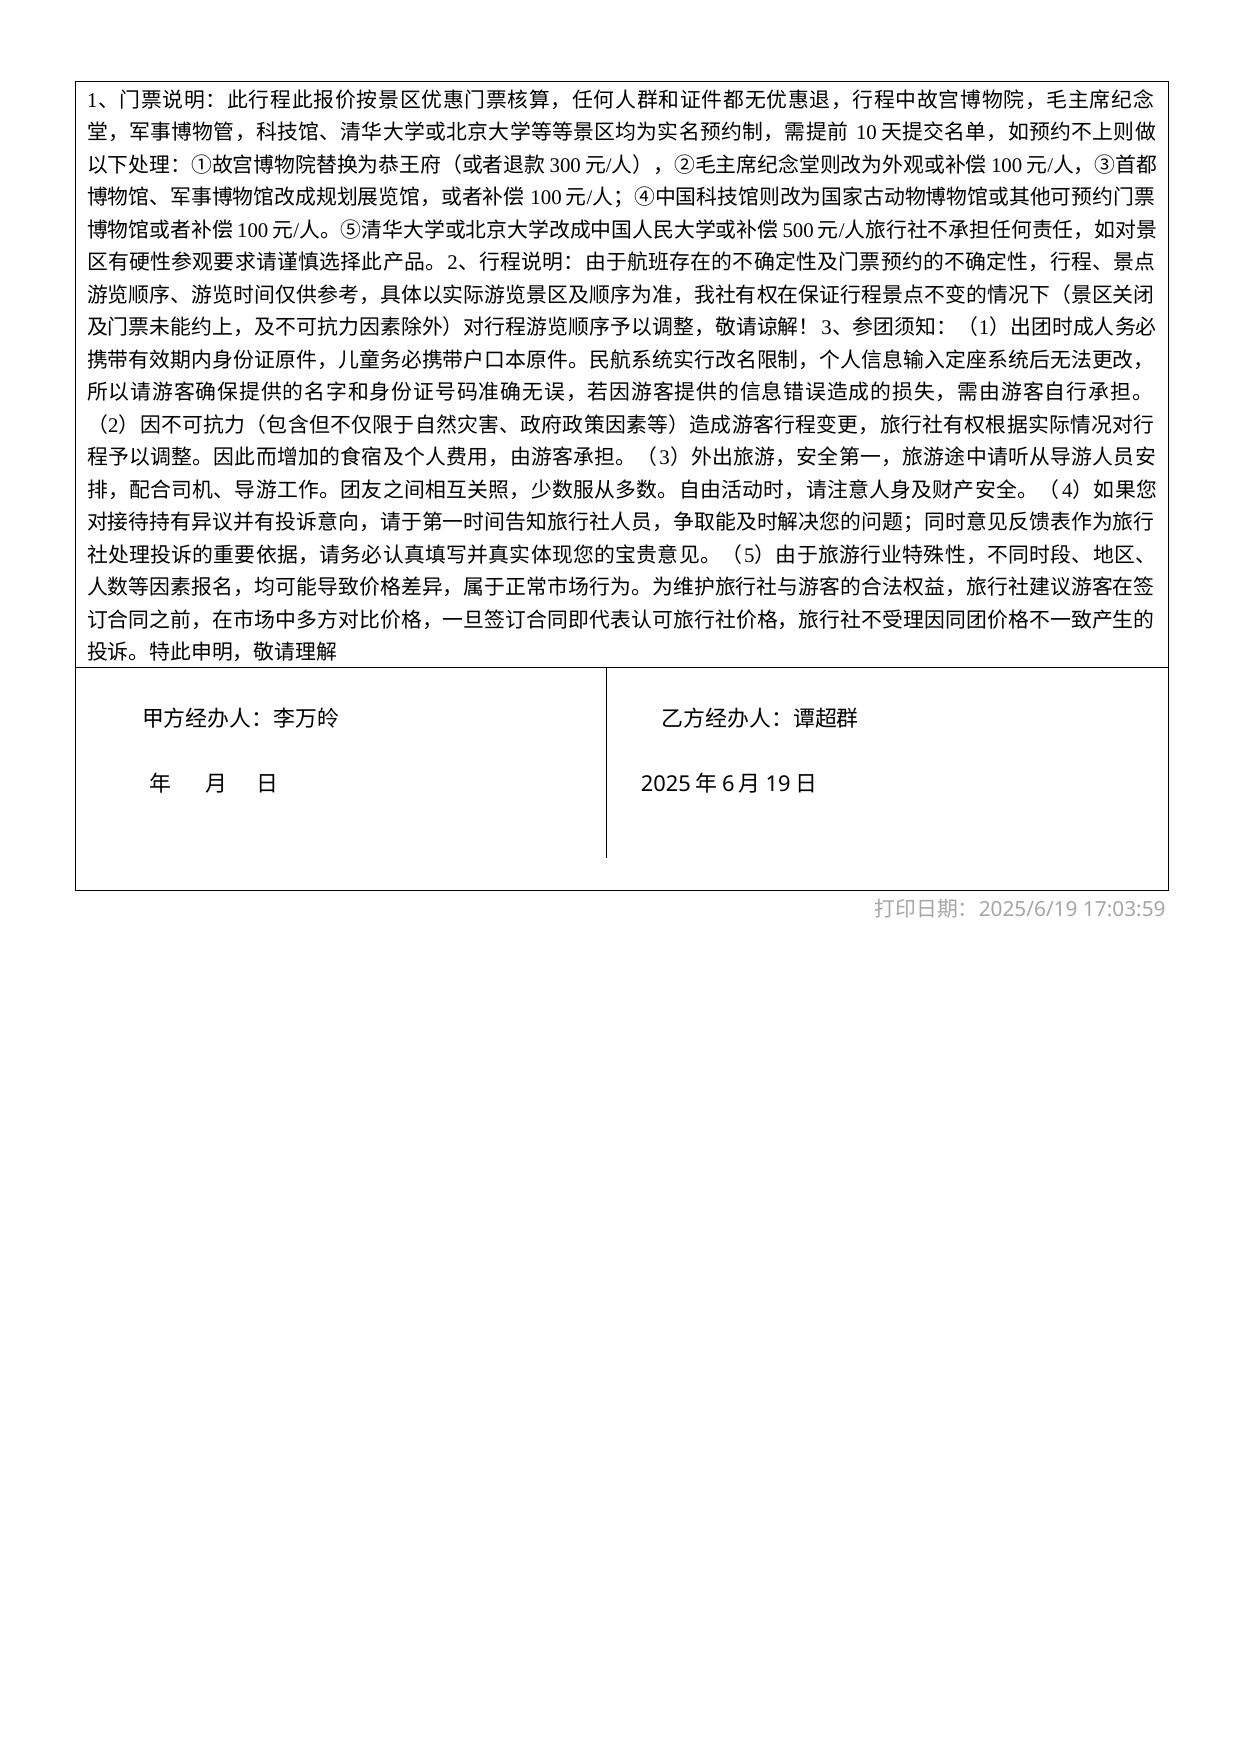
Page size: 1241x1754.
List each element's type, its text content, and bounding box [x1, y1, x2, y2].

text 打印日期：2025/6/19 17:03:59 [75, 891, 1165, 924]
table_cell 1、门票说明：此行程此报价按景区优惠门票核算，任何人群和证件都无优惠退，行程中故宫博物院，毛主席纪念堂，军事博物管，科技馆、清华大学或北京大学等等景区均为实名预约制，需提前10天提交名单，如预约不上则做以下处理：①故宫博物院替换为恭王府（或者退款300元/人），②毛主席纪念堂则改为外观或补偿100元/人，③首都博物馆、军事博物馆改成规划展览馆，或者补偿100元/人；④中国科技馆则改为国家古动物博物馆或其他可预约门票博物馆或者补偿100元/人。⑤清华大学或北京大学改成中国人民大学或补偿500元/人旅行社不承担任何责任，如对景区有硬性参观要求请谨慎选择此产品。2、行程说明：由于航班存在的不确定性及门票预约的不确定性，行程、景点游览顺序、游览时间仅供参考，具体以实际游览景区及顺序为准，我社有权在保证行程景点不变的情况下（景区关闭及门票未能约上，及不可抗力因素除外）对行程游览顺序予以调整，敬请谅解！3、参团须知：（1）出团时成人务必携带有效期内身份证原件，儿童务必携带户口本原件。民航系统实行改名限制，个人信息输入定座系统后无法更改，所以请游客确保提供的名字和身份证号码准确无误，若因游客提供的信息错误造成的损失，需由游客自行承担。（2）因不可抗力（包含但不仅限于自然灾害、政府政策因素等）造成游客行程变更，旅行社有权根据实际情况对行程予以调整。因此而增加的食宿及个人费用，由游客承担。（3）外出旅游，安全第一，旅游途中请听从导游人员安排，配合司机、导游工作。团友之间相互关照，少数服从多数。自由活动时，请注意人身及财产安全。（4）如果您对接待持有异议并有投诉意向，请于第一时间告知旅行社人员，争取能及时解决您的问题；同时意见反馈表作为旅行社处理投诉的重要依据，请务必认真填写并真实体现您的宝贵意见。（5）由于旅游行业特殊性，不同时段、地区、人数等因素报名，均可能导致价格差异，属于正常市场行为。为维护旅行社与游客的合法权益，旅行社建议游客在签订合同之前，在市场中多方对比价格，一旦签订合同即代表认可旅行社价格，旅行社不受理因同团价格不一致产生的投诉。特此申明，敬请理解 [76, 82, 1168, 667]
table_cell [76, 668, 1168, 890]
